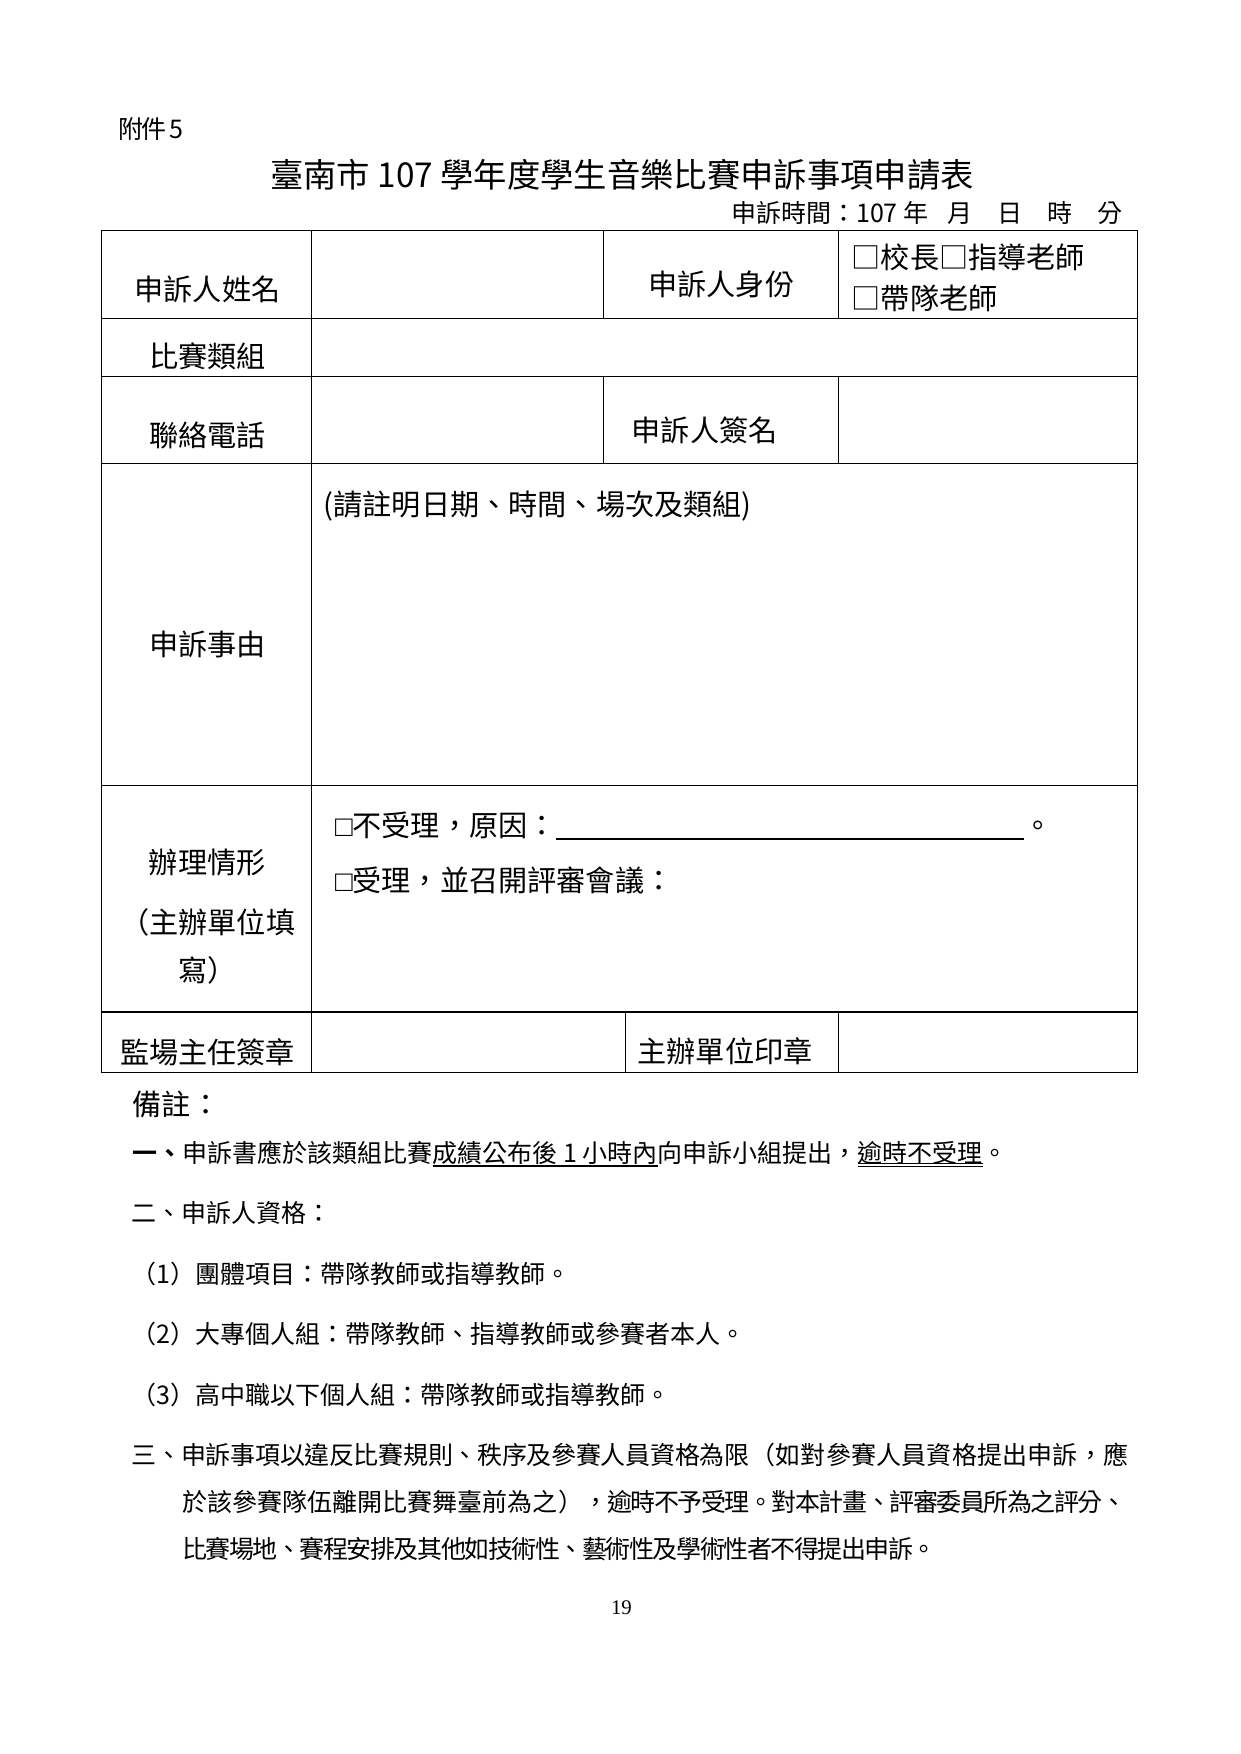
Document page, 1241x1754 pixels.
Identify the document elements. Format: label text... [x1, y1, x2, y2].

table_cell 申訴人簽名 [604, 377, 838, 463]
table_header 申訴人身份 [604, 231, 838, 317]
text （1）團體項目：帶隊教師或指導教師。 [132, 1254, 1182, 1290]
table_cell (請註明日期、時間、場次及類組) [312, 464, 1137, 784]
table_cell [312, 319, 1137, 376]
subtitle 備註： [132, 1082, 1182, 1124]
table_cell [839, 1013, 1137, 1072]
text 一、申訴書應於該類組比賽成績公布後 1 小時內向申訴小組提出，逾時不受理。 [132, 1134, 1182, 1170]
table_cell [839, 377, 1137, 463]
text 二、申訴人資格： [132, 1194, 1182, 1230]
table_header 申訴人姓名 [102, 231, 311, 317]
subtitle 臺南市 107 學年度學生音樂比賽申訴事項申請表 [270, 151, 1182, 196]
text 附件 5 [118, 109, 191, 146]
table_header [312, 231, 603, 317]
text 三、申訴事項以違反比賽規則、秩序及參賽人員資格為限（如對參賽人員資格提出申訴，應於該參賽隊伍離開比賽舞臺前為之），逾時不予受理。對本計畫、評審委員所為之評分、比賽場地、賽程安排及其他如技術性、藝術性及學術性者不得提出申訴。 [132, 1436, 1128, 1566]
table_cell 申訴事由 [102, 464, 311, 784]
text （2）大專個人組：帶隊教師、指導教師或參賽者本人。 [132, 1315, 1182, 1351]
table_header □校長□指導老師 □帶隊老師 [839, 231, 1137, 317]
table_cell [312, 1013, 625, 1072]
table_cell □不受理，原因： 。 □受理，並召開評審會議： [312, 786, 1137, 1011]
text （3）高中職以下個人組：帶隊教師或指導教師。 [132, 1375, 1182, 1412]
table_cell 監場主任簽章 [102, 1013, 311, 1072]
table_cell 比賽類組 [102, 319, 311, 376]
table_cell 主辦單位印章 [626, 1013, 838, 1072]
table_cell [312, 377, 603, 463]
table_cell 辦理情形 （主辦單位填寫） [102, 786, 311, 1011]
table_cell 聯絡電話 [102, 377, 311, 463]
text 申訴時間：107 年 月 日 時 分 [732, 196, 1182, 229]
text 19 [133, 1595, 1110, 1619]
